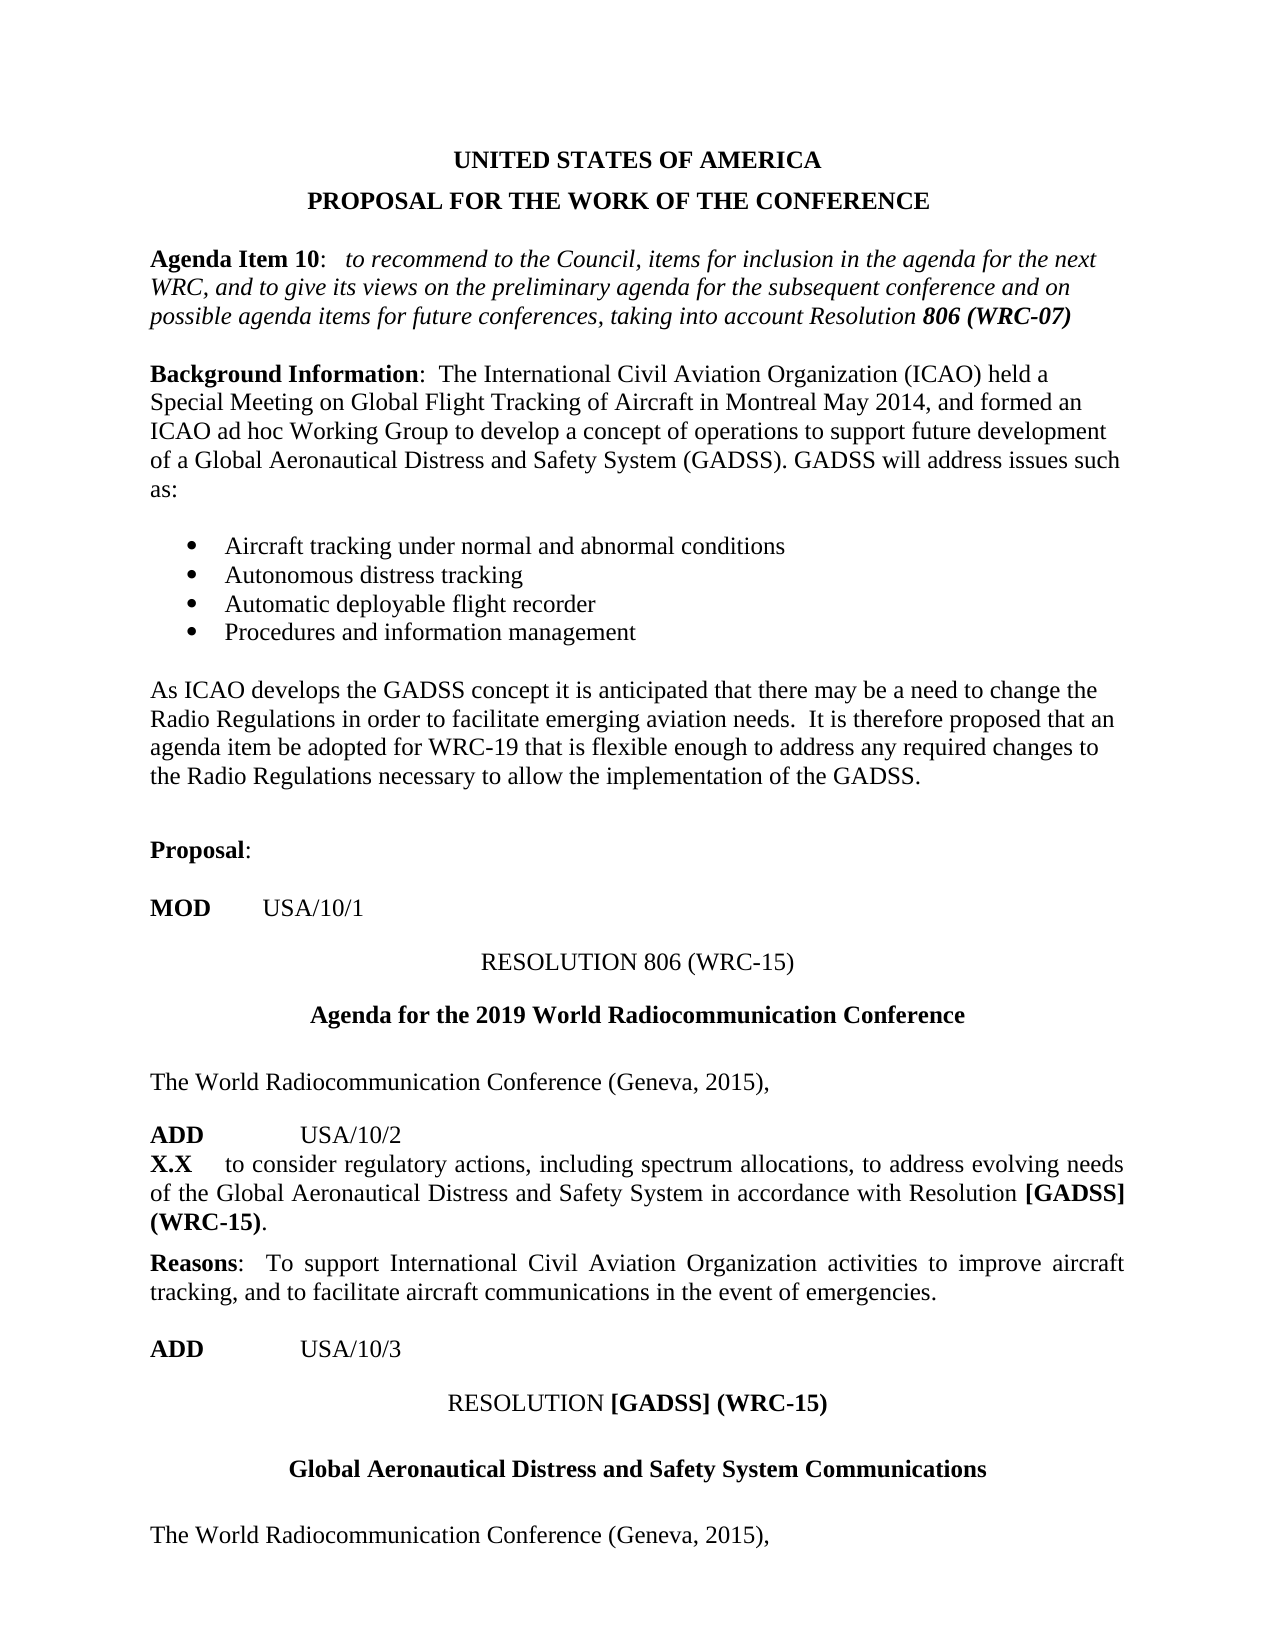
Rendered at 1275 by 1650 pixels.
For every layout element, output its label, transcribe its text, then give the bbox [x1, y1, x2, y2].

text RESOLUTION 806 (WRC-15) [150, 947, 1125, 975]
text add USA/10/2 [150, 1120, 1125, 1149]
list Aircraft tracking under normal and abnormal conditions [187, 531, 1125, 560]
text Proposal: [150, 835, 1125, 864]
text The World Radiocommunication Conference (Geneva, 2015), [150, 1520, 1125, 1549]
text As ICAO develops the GADSS concept it is anticipated that there may be a need to change the Radio Regulations in order to facilitate emerging aviation needs. It is therefore proposed that an agenda item be adopted for WRC-19 that is flexible enough to address any required changes to the Radio Regulations necessary to allow the implementation of the GADSS. [150, 675, 1125, 790]
text UNITED STATES OF AMERICA [150, 145, 1125, 174]
text X.X to consider regulatory actions, including spectrum allocations, to address evolving needs of the Global Aeronautical Distress and Safety System in accordance with Resolution [GADSS] (WRC-15). [150, 1149, 1125, 1235]
text Agenda Item 10: to recommend to the Council, items for inclusion in the agenda for the next WRC, and to give its views on the preliminary agenda for the subsequent conference and on possible agenda items for future conferences, taking into account Resolution 806 (WRC-07) [150, 244, 1125, 330]
text Reasons: To support International Civil Aviation Organization activities to improve aircraft tracking, and to facilitate aircraft communications in the event of emergencies. [150, 1248, 1125, 1305]
text Agenda for the 2019 World Radiocommunication Conference [150, 1000, 1125, 1029]
text MOD USA/10/1 [150, 893, 1125, 922]
text PROPOSAL FOR THE WORK OF THE CONFERENCE [112, 186, 1125, 215]
list Automatic deployable flight recorder [187, 589, 1125, 617]
text The World Radiocommunication Conference (Geneva, 2015), [150, 1067, 1125, 1095]
text Global Aeronautical Distress and Safety System Communications [150, 1454, 1125, 1483]
text Background Information: The International Civil Aviation Organization (ICAO) held a Special Meeting on Global Flight Tracking of Aircraft in Montreal May 2014, and formed an ICAO ad hoc Working Group to develop a concept of operations to support future development of a Global Aeronautical Distress and Safety System (GADSS). GADSS will address issues such as: [150, 359, 1125, 502]
list Procedures and information management [187, 617, 1125, 646]
list Autonomous distress tracking [187, 560, 1125, 589]
text ADD USA/10/3 [150, 1334, 1125, 1363]
text RESOLUTION [GADSS] (WRC-15) [150, 1388, 1125, 1417]
